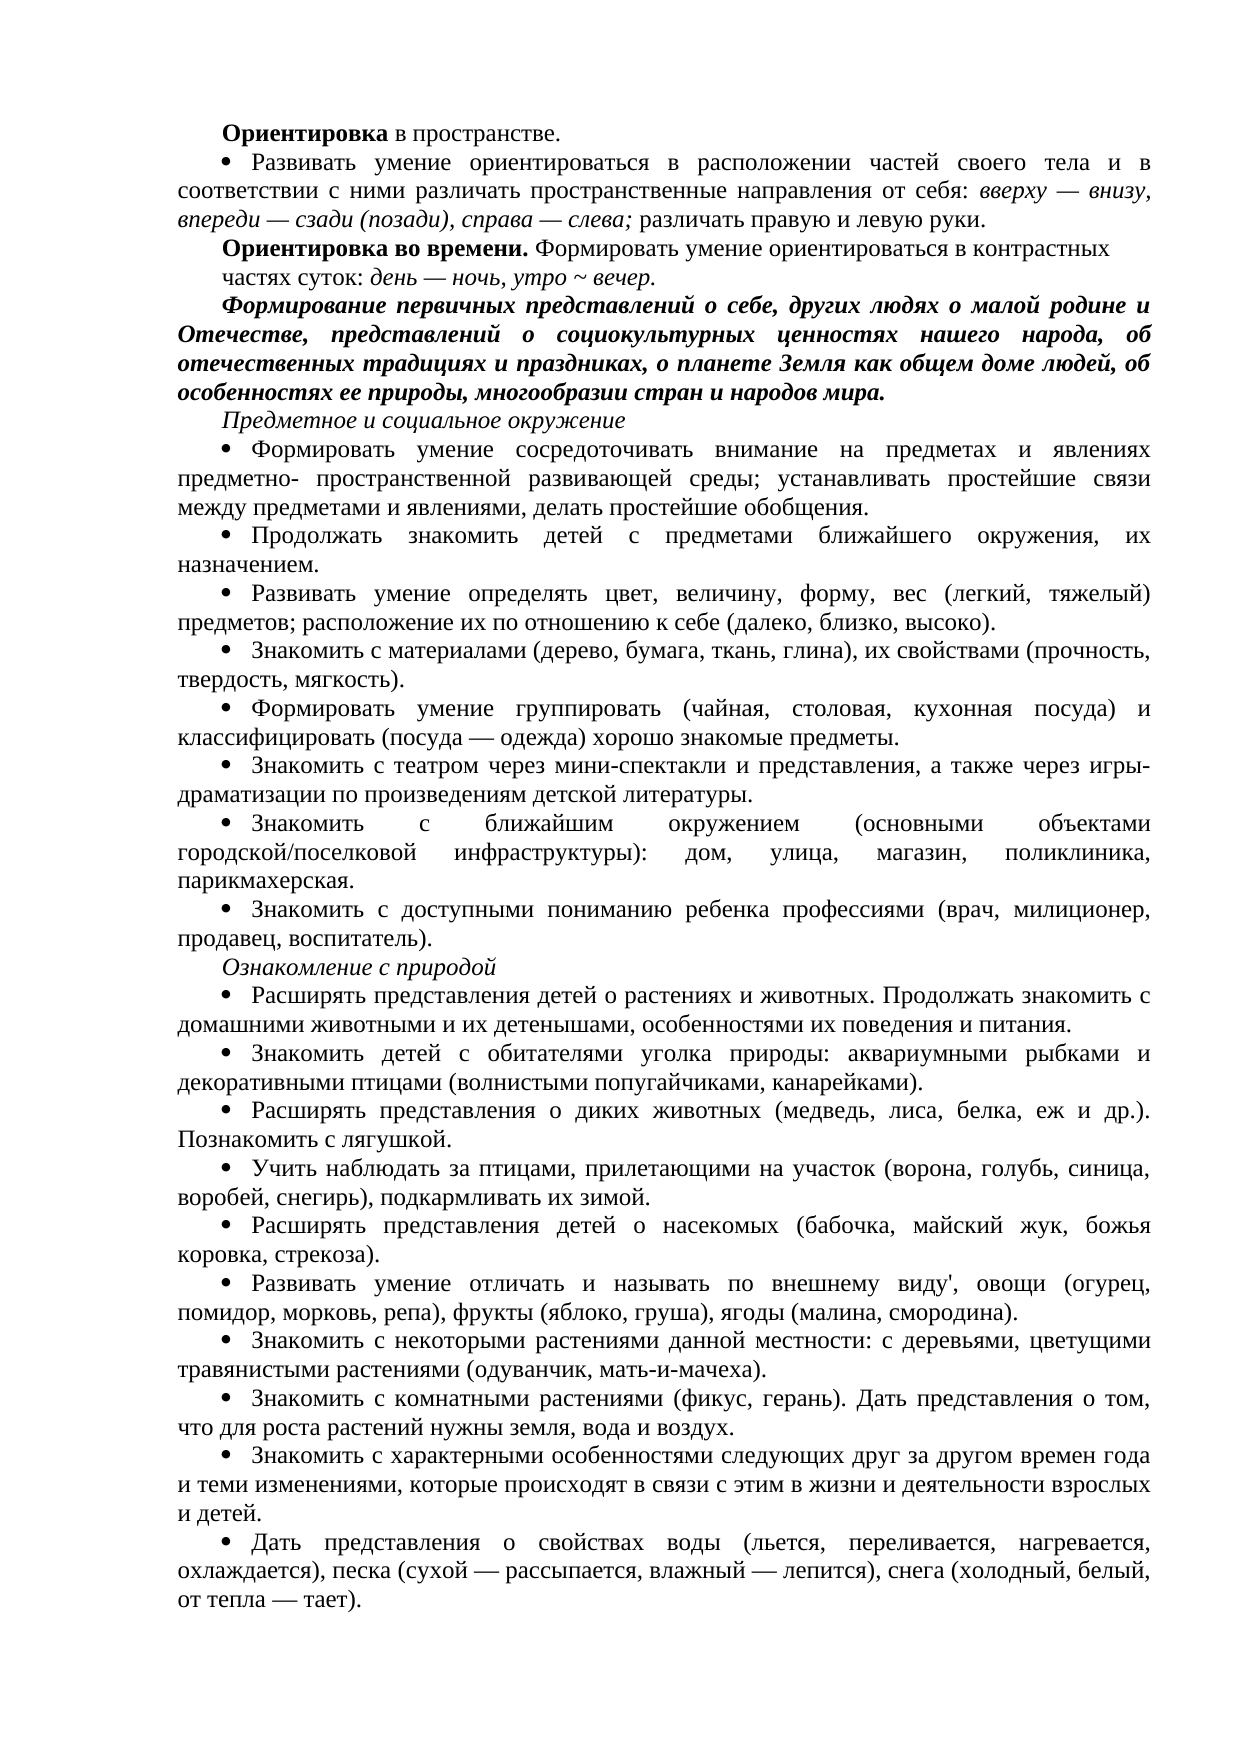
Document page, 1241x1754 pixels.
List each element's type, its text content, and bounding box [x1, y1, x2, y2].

list Формировать умение группировать (чайная, столовая, кухонная посуда) и классифицировать (посуда — одежда) хорошо знакомые предметы. [177, 693, 1152, 751]
list Знакомить с ближайшим окружением (основными объектами городской/поселковой инфраструктуры): дом, улица, магазин, поликлиника, парикмахерская. [177, 808, 1152, 894]
list Знакомить с материалами (дерево, бумага, ткань, глина), их свойствами (прочность, твердость, мягкость). [177, 636, 1152, 693]
text Предметное и социальное окружение [177, 406, 1152, 434]
list Продолжать знакомить детей с предметами ближайшего окружения, их назначением. [177, 521, 1152, 578]
text Формирование первичных представлений о себе, других людях о малой родине и Отечестве, представлений о социокультурных ценностях нашего народа, об отечественных традициях и праздниках, о планете Земля как общем доме людей, об особенностях ее природы, многообразии стран и народов мира. [177, 291, 1152, 406]
text Ориентировка в пространстве. [177, 118, 1152, 147]
list Развивать умение отличать и называть по внешнему виду', овощи (огурец, помидор, морковь, репа), фрукты (яблоко, груша), ягоды (малина, смородина). [177, 1268, 1152, 1326]
list Знакомить с театром через мини-спектакли и представления, а также через игры- драматизации по произведениям детской литературы. [177, 751, 1152, 808]
list Знакомить с доступными пониманию ребенка профессиями (врач, милиционер, продавец, воспитатель). [177, 894, 1152, 952]
list Расширять представления о диких животных (медведь, лиса, белка, еж и др.). Познакомить с лягушкой. [177, 1096, 1152, 1153]
list Расширять представления детей о насекомых (бабочка, майский жук, божья коровка, стрекоза). [177, 1211, 1152, 1268]
list Расширять представления детей о растениях и животных. Продолжать знакомить с домашними животными и их детенышами, особенностями их поведения и питания. [177, 981, 1152, 1038]
list Дать представления о свойствах воды (льется, переливается, нагревается, охлаждается), песка (сухой — рассыпается, влажный — лепится), снега (холодный, белый, от тепла — тает). [177, 1527, 1152, 1613]
list Учить наблюдать за птицами, прилетающими на участок (ворона, голубь, синица, воробей, снегирь), подкармливать их зимой. [177, 1153, 1152, 1211]
list Знакомить с характерными особенностями следующих друг за другом времен года и теми изменениями, которые происходят в связи с этим в жизни и деятельности взрослых и детей. [177, 1441, 1152, 1527]
text Ориентировка во времени. Формировать умение ориентироваться в контрастных [177, 233, 1152, 262]
list Развивать умение ориентироваться в расположении частей своего тела и в соответствии с ними различать пространственные направления от себя: вверху — внизу, впереди — сзади (позади), справа — слева; различать правую и левую руки. [177, 147, 1152, 233]
list Формировать умение сосредоточивать внимание на предметах и явлениях предметно- пространственной развивающей среды; устанавливать простейшие связи между предметами и явлениями, делать простейшие обобщения. [177, 434, 1152, 521]
list Знакомить детей с обитателями уголка природы: аквариумными рыбками и декоративными птицами (волнистыми попугайчиками, канарейками). [177, 1038, 1152, 1096]
list Знакомить с некоторыми растениями данной местности: с деревьями, цветущими травянистыми растениями (одуванчик, мать-и-мачеха). [177, 1326, 1152, 1383]
text Ознакомление с природой [177, 952, 1152, 981]
text частях суток: день — ночь, утро ~ вечер. [177, 262, 1152, 291]
list Развивать умение определять цвет, величину, форму, вес (легкий, тяжелый) предметов; расположение их по отношению к себе (далеко, близко, высоко). [177, 578, 1152, 636]
list Знакомить с комнатными растениями (фикус, герань). Дать представления о том, что для роста растений нужны земля, вода и воздух. [177, 1383, 1152, 1441]
